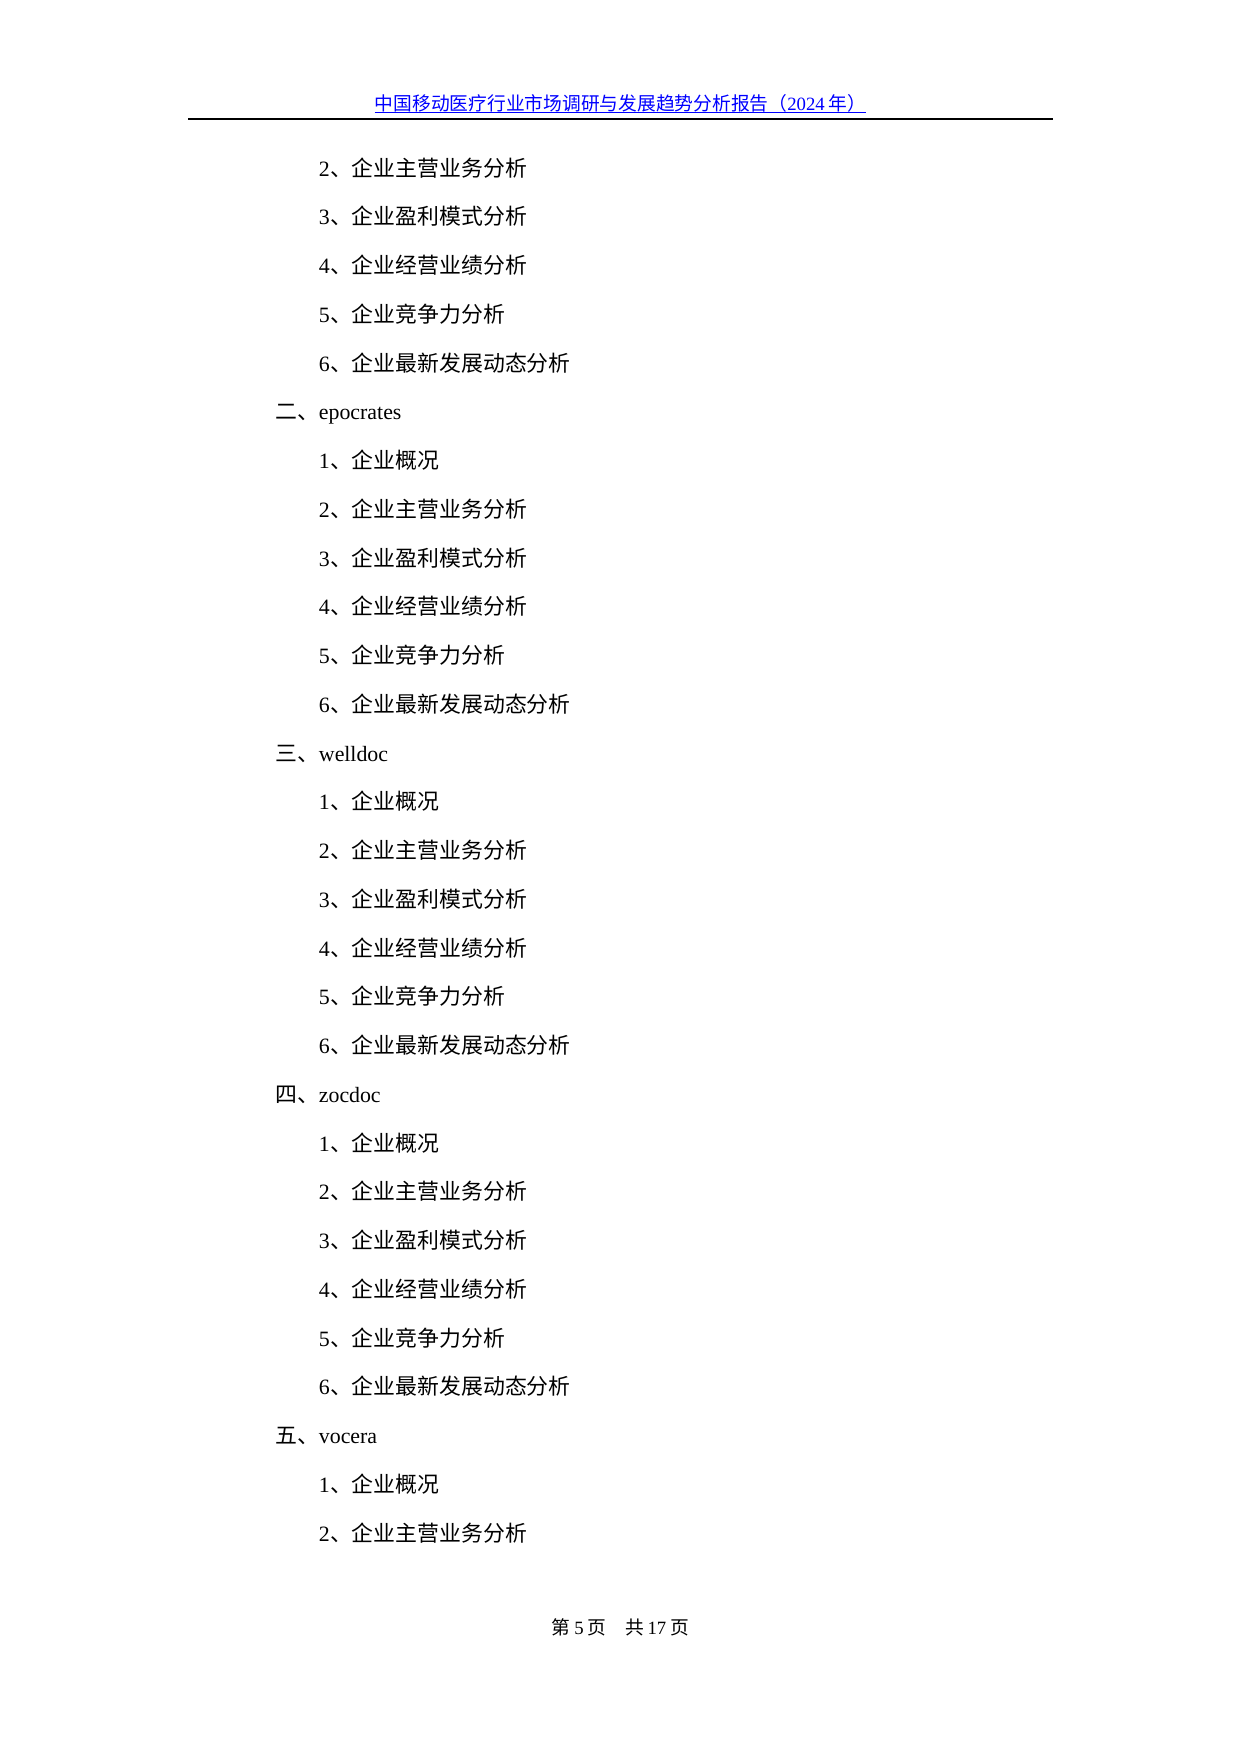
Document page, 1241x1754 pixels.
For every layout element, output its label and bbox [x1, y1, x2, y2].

text [187, 150, 1053, 1548]
